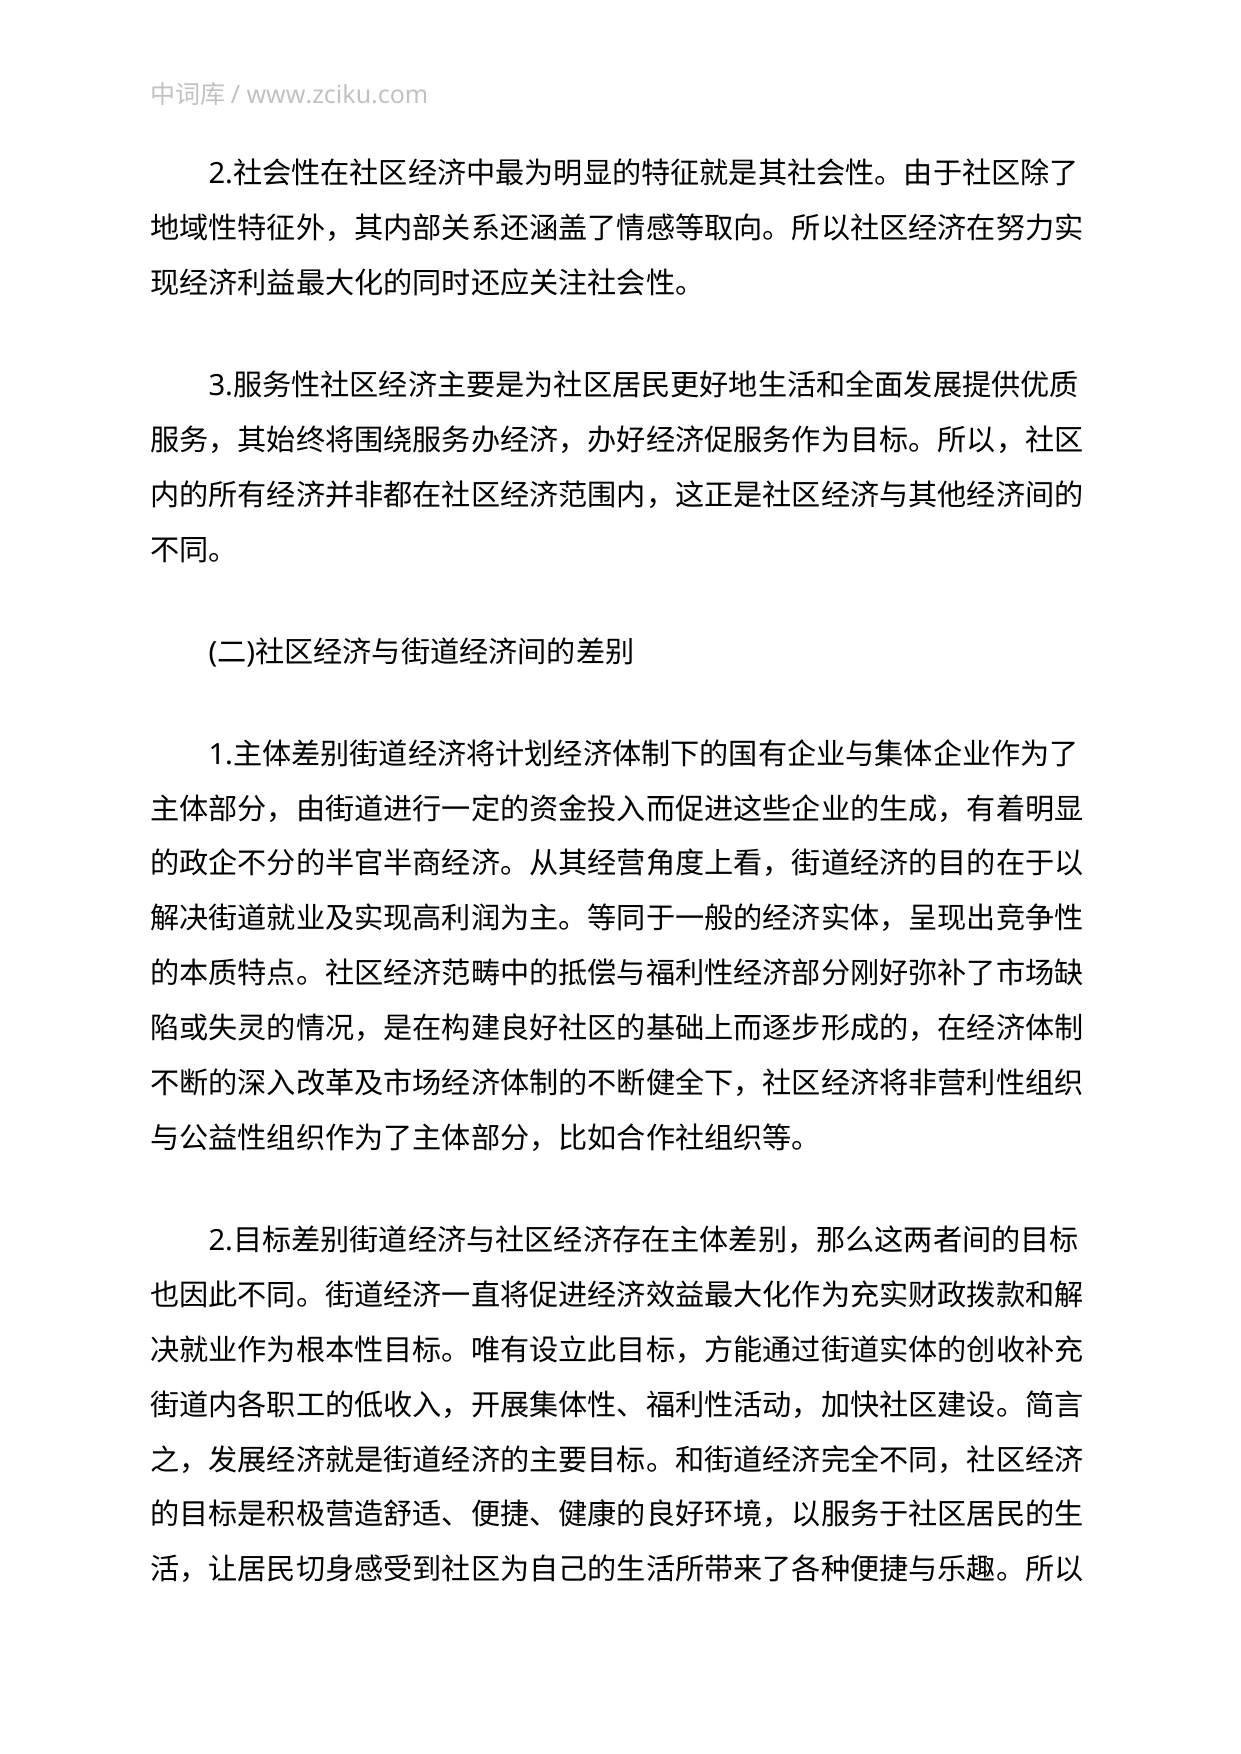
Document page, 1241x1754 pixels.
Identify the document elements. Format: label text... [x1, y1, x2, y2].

text 2.社会性在社区经济中最为明显的特征就是其社会性。由于社区除了地域性特征外，其内部关系还涵盖了情感等取向。所以社区经济在努力实现经济利益最大化的同时还应关注社会性。 [150, 150, 1090, 302]
text 1.主体差别街道经济将计划经济体制下的国有企业与集体企业作为了主体部分，由街道进行一定的资金投入而促进这些企业的生成，有着明显的政企不分的半官半商经济。从其经营角度上看，街道经济的目的在于以解决街道就业及实现高利润为主。等同于一般的经济实体，呈现出竞争性的本质特点。社区经济范畴中的抵偿与福利性经济部分刚好弥补了市场缺陷或失灵的情况，是在构建良好社区的基础上而逐步形成的，在经济体制不断的深入改革及市场经济体制的不断健全下，社区经济将非营利性组织与公益性组织作为了主体部分，比如合作社组织等。 [150, 730, 1090, 1157]
text (二)社区经济与街道经济间的差别 [150, 628, 1090, 671]
text 3.服务性社区经济主要是为社区居民更好地生活和全面发展提供优质服务，其始终将围绕服务办经济，办好经济促服务作为目标。所以，社区内的所有经济并非都在社区经济范围内，这正是社区经济与其他经济间的不同。 [150, 362, 1090, 569]
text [150, 1216, 1090, 1588]
